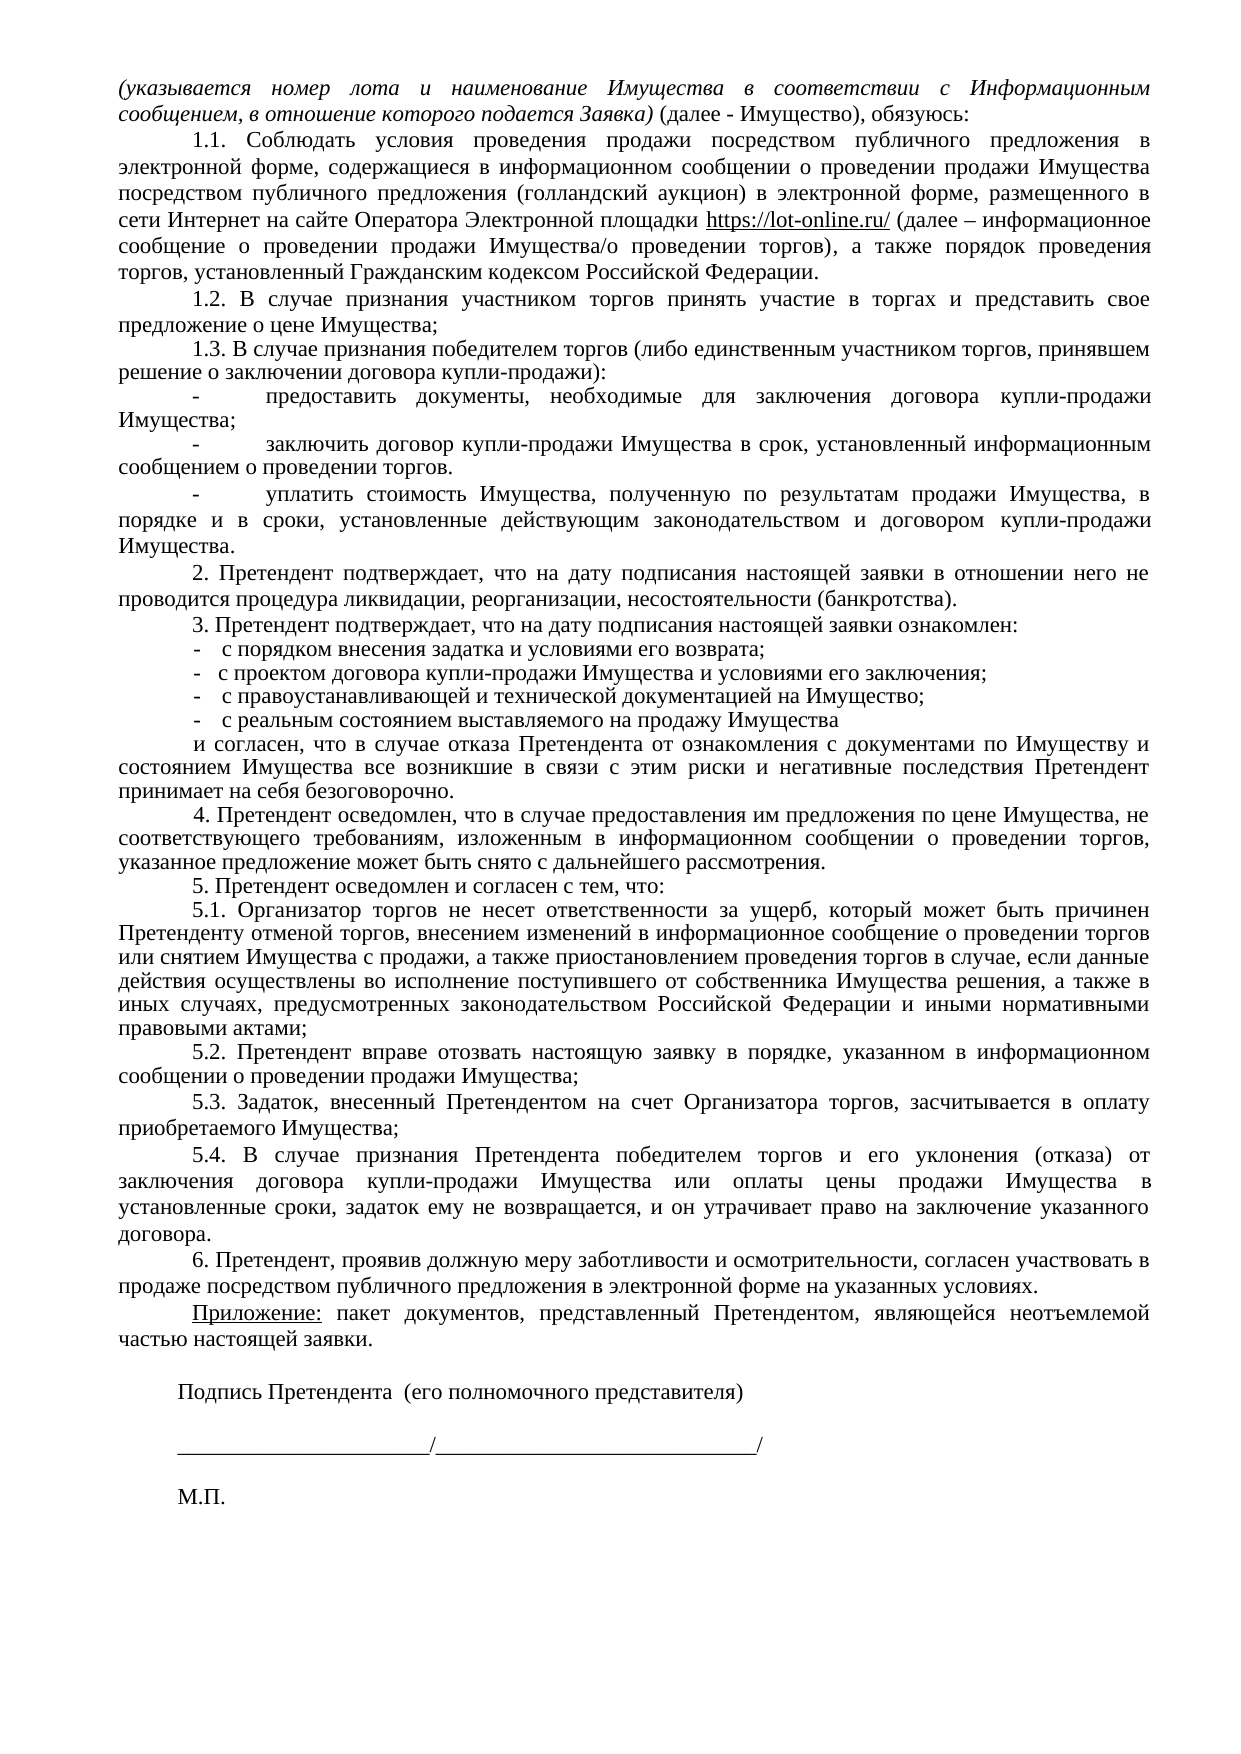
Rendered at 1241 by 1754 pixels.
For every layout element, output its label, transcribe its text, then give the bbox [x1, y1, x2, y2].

text - с проектом договора купли-продажи Имущества и условиями его заключения; [118, 661, 1152, 685]
text ______________________/____________________________/ [118, 1431, 1152, 1457]
text Приложение: пакет документов, представленный Претендентом, являющейся неотъемлемой частью настоящей заявки. [118, 1299, 1152, 1352]
text 5.3. Задаток, внесенный Претендентом на счет Организатора торгов, засчитывается в оплату приобретаемого Имущества; [118, 1088, 1152, 1141]
text 1.3. В случае признания победителем торгов (либо единственным участником торгов, принявшем решение о заключении договора купли-продажи): [118, 337, 1152, 385]
text 4. Претендент осведомлен, что в случае предоставления им предложения по цене Имущества, не соответствующего требованиям, изложенным в информационном сообщении о проведении торгов, указанное предложение может быть снято с дальнейшего рассмотрения. [118, 803, 1152, 874]
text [118, 74, 1152, 127]
text и согласен, что в случае отказа Претендента от ознакомления с документами по Имуществу и состоянием Имущества все возникшие в связи с этим риски и негативные последствия Претендент принимает на себя безоговорочно. [118, 732, 1152, 803]
text 6. Претендент, проявив должную меру заботливости и осмотрительности, согласен участвовать в продаже посредством публичного предложения в электронной форме на указанных условиях. [118, 1246, 1152, 1299]
text Подпись Претендента (его полномочного представителя) [118, 1378, 1152, 1404]
text 1.2. В случае признания участником торгов принять участие в торгах и представить свое предложение о цене Имущества; [118, 285, 1152, 337]
text М.П. [118, 1483, 1152, 1510]
text 5. Претендент осведомлен и согласен с тем, что: [118, 874, 1152, 898]
text 2. Претендент подтверждает, что на дату подписания настоящей заявки в отношении него не проводится процедура ликвидации, реорганизации, несостоятельности (банкротства). [118, 559, 1152, 611]
text - предоставить документы, необходимые для заключения договора купли-продажи Имущества; [118, 385, 1152, 432]
text 5.2. Претендент вправе отозвать настоящую заявку в порядке, указанном в информационном сообщении о проведении продажи Имущества; [118, 1041, 1152, 1088]
text 5.1. Организатор торгов не несет ответственности за ущерб, который может быть причинен Претенденту отменой торгов, внесением изменений в информационное сообщение о проведении торгов или снятием Имущества с продажи, а также приостановлением проведения торгов в случае, если данные действия осуществлены во исполнение поступившего от собственника Имущества решения, а также в иных случаях, предусмотренных законодательством Российской Федерации и иными нормативными правовыми актами; [118, 898, 1152, 1041]
text 1.1. Соблюдать условия проведения продажи посредством публичного предложения в электронной форме, содержащиеся в информационном сообщении о проведении продажи Имущества посредством публичного предложения (голландский аукцион) в электронной форме, размещенного в сети Интернет на сайте Оператора Электронной площадки https://lot-online.ru/ (далее – информационное сообщение о проведении продажи Имущества/о проведении торгов), а также порядок проведения торгов, установленный Гражданским кодексом Российской Федерации. [118, 127, 1152, 285]
text - с реальным состоянием выставляемого на продажу Имущества [118, 709, 1152, 732]
text 3. Претендент подтверждает, что на дату подписания настоящей заявки ознакомлен: [118, 611, 1152, 638]
text 5.4. В случае признания Претендента победителем торгов и его уклонения (отказа) от заключения договора купли-продажи Имущества или оплаты цены продажи Имущества в установленные сроки, задаток ему не возвращается, и он утрачивает право на заключение указанного договора. [118, 1141, 1152, 1246]
text - с правоустанавливающей и технической документацией на Имущество; [118, 685, 1152, 709]
text - уплатить стоимость Имущества, полученную по результатам продажи Имущества, в порядке и в сроки, установленные действующим законодательством и договором купли-продажи Имущества. [118, 479, 1152, 559]
text - с порядком внесения задатка и условиями его возврата; [118, 638, 1152, 661]
text - заключить договор купли-продажи Имущества в срок, установленный информационным сообщением о проведении торгов. [118, 432, 1152, 479]
